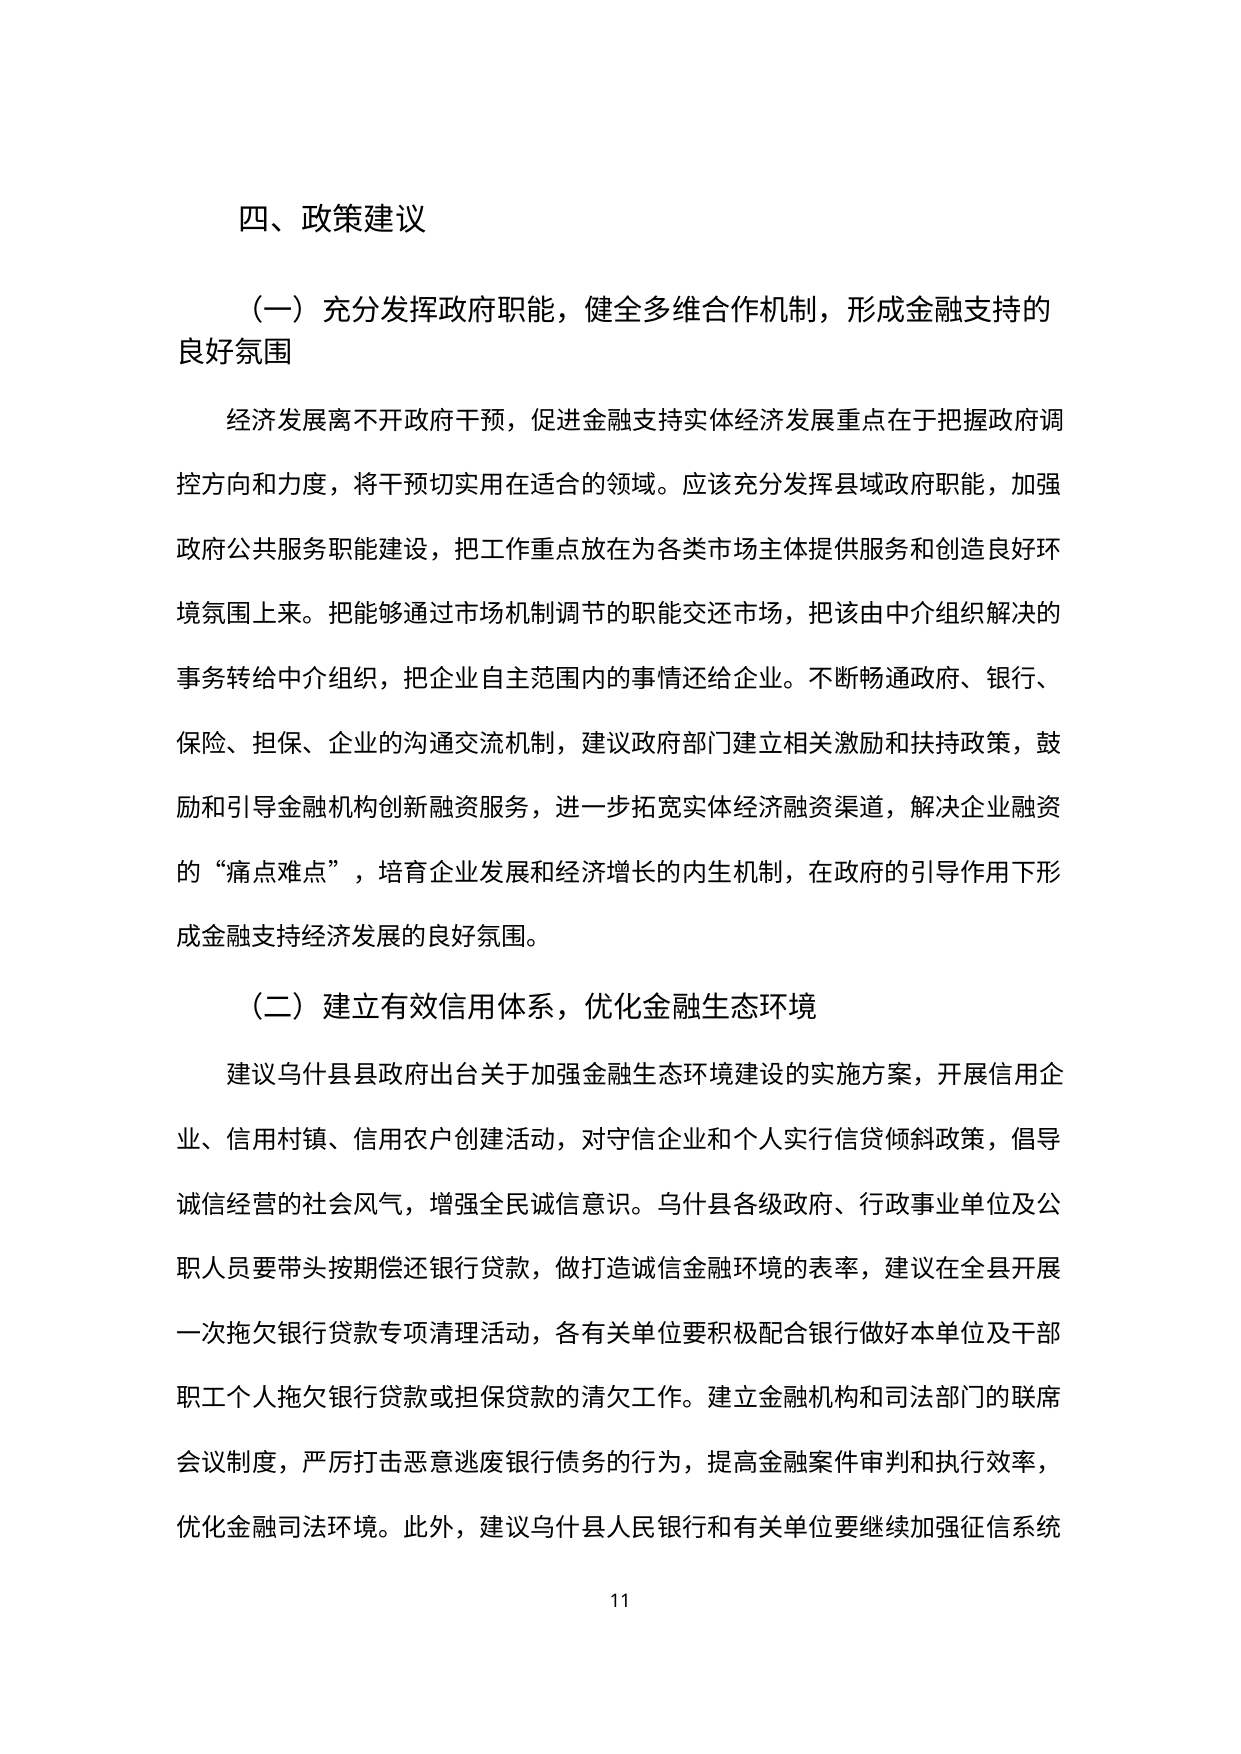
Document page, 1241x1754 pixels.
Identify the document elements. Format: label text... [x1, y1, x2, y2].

text 经济发展离不开政府干预，促进金融支持实体经济发展重点在于把握政府调控方向和力度，将干预切实用在适合的领域。应该充分发挥县域政府职能，加强政府公共服务职能建设，把工作重点放在为各类市场主体提供服务和创造良好环境氛围上来。把能够通过市场机制调节的职能交还市场，把该由中介组织解决的事务转给中介组织，把企业自主范围内的事情还给企业。不断畅通政府、银行、保险、担保、企业的沟通交流机制，建议政府部门建立相关激励和扶持政策，鼓励和引导金融机构创新融资服务，进一步拓宽实体经济融资渠道，解决企业融资的“痛点难点”，培育企业发展和经济增长的内生机制，在政府的引导作用下形成金融支持经济发展的良好氛围。 [176, 377, 1064, 959]
title （二）建立有效信用体系，优化金融生态环境 [176, 984, 1064, 1026]
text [176, 1032, 1064, 1549]
title （一）充分发挥政府职能，健全多维合作机制，形成金融支持的良好氛围 [176, 287, 1064, 371]
subtitle 四、政策建议 [176, 194, 1064, 239]
